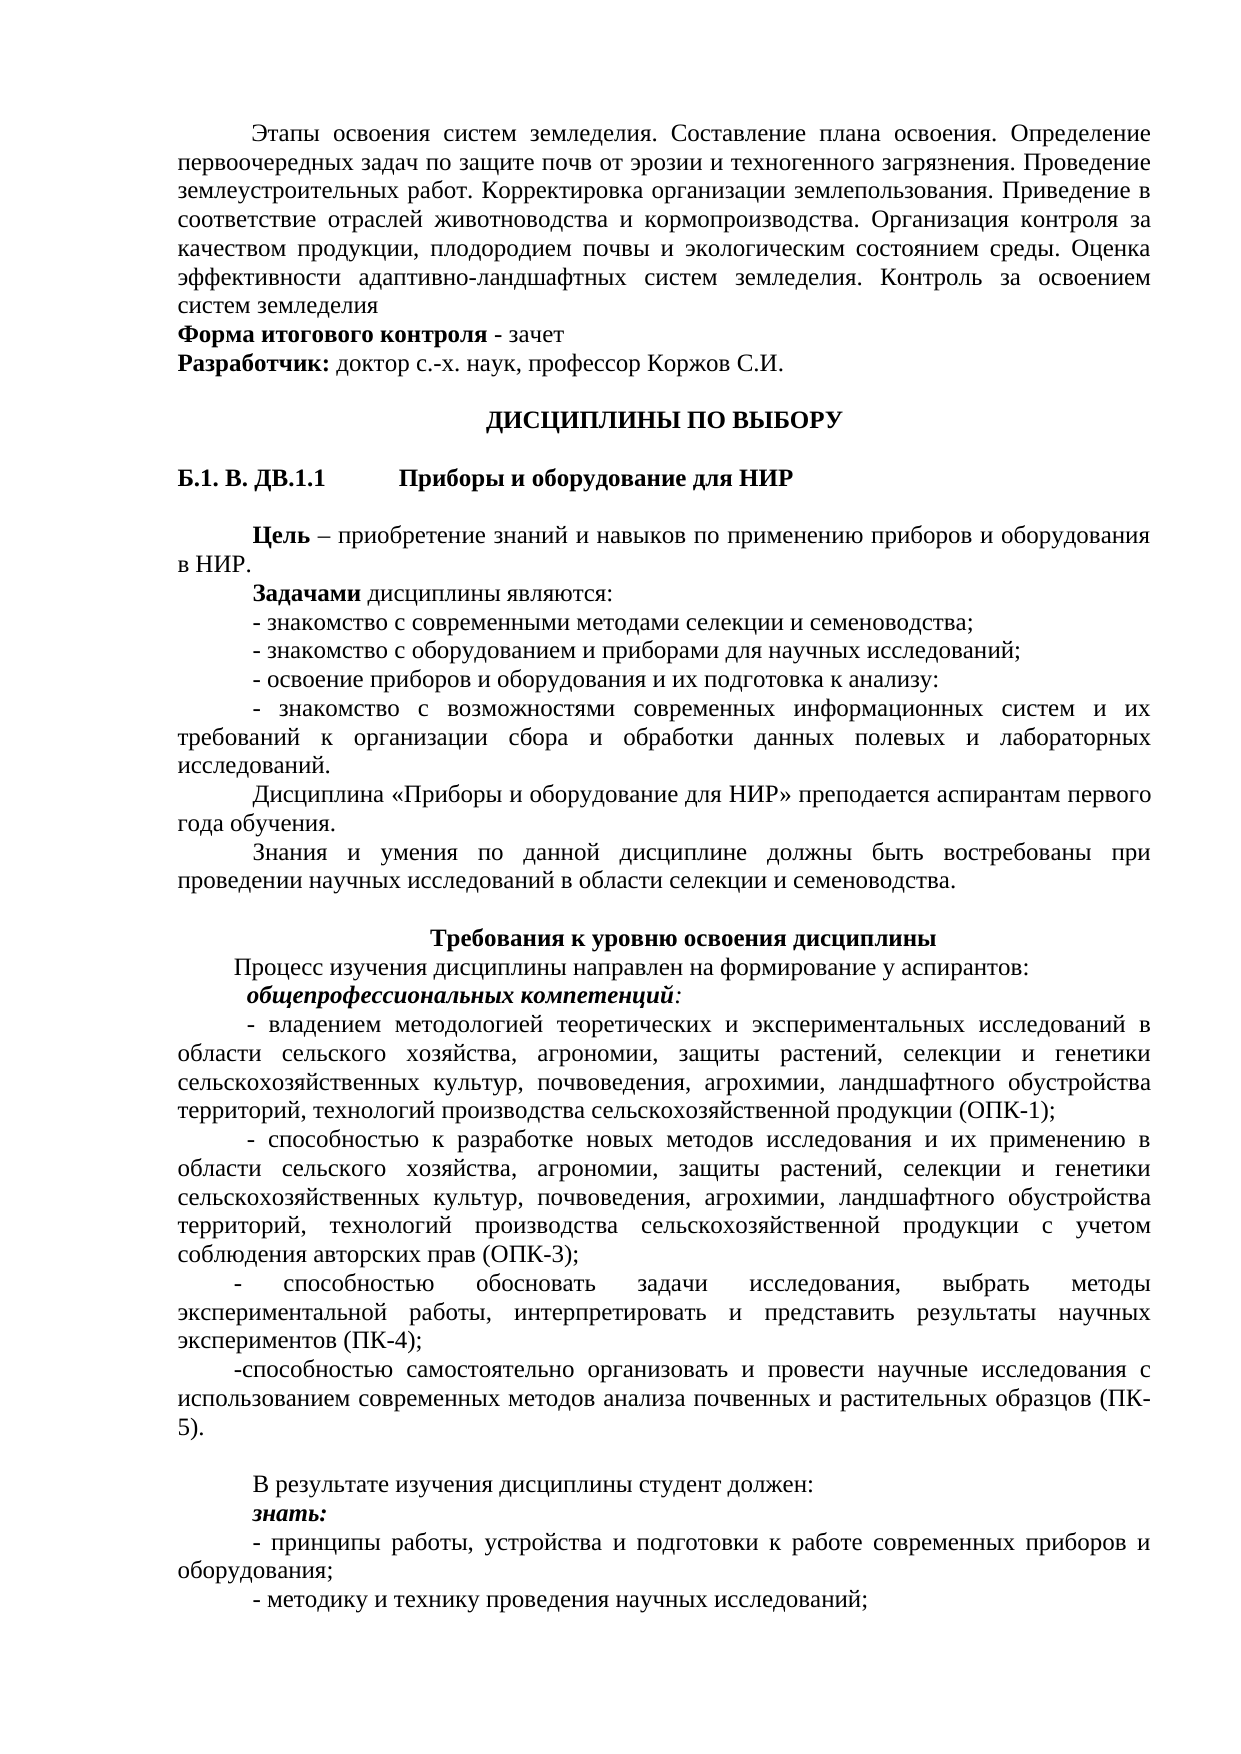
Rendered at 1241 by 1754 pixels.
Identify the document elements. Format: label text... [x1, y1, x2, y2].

text - знакомство с оборудованием и приборами для научных исследований; [177, 636, 1152, 664]
text Процесс изучения дисциплины направлен на формирование у аспирантов: [177, 952, 1152, 981]
text Б.1. В. ДВ.1.1 Приборы и оборудование для НИР [177, 463, 1152, 492]
text Разработчик: доктор с.-х. наук, профессор Коржов С.И. [177, 348, 1152, 377]
text общепрофессиональных компетенций: [177, 981, 1152, 1009]
text Цель – приобретение знаний и навыков по применению приборов и оборудования в НИР. [177, 521, 1152, 578]
text Задачами дисциплины являются: [177, 578, 1152, 607]
text -способностью самостоятельно организовать и провести научные исследования с использованием современных методов анализа почвенных и растительных образцов (ПК-5). [177, 1354, 1152, 1441]
text - освоение приборов и оборудования и их подготовка к анализу: [177, 664, 1152, 693]
text Дисциплины по выбору [177, 406, 1152, 434]
text Знания и умения по данной дисциплине должны быть востребованы при проведении научных исследований в области селекции и семеноводства. [177, 837, 1152, 894]
text Требования к уровню освоения дисциплины [215, 923, 1152, 952]
text - способностью к разработке новых методов исследования и их применению в области сельского хозяйства, агрономии, защиты растений, селекции и генетики сельскохозяйственных культур, почвоведения, агрохимии, ландшафтного обустройства территорий, технологий производства сельскохозяйственной продукции с учетом соблюдения авторских прав (ОПК-3); [177, 1124, 1152, 1268]
text Дисциплина «Приборы и оборудование для НИР» преподается аспирантам первого года обучения. [177, 779, 1152, 837]
text В результате изучения дисциплины студент должен: [177, 1469, 1152, 1498]
text - знакомство с возможностями современных информационных систем и их требований к организации сбора и обработки данных полевых и лабораторных исследований. [177, 693, 1152, 779]
text знать: [177, 1498, 1152, 1527]
text Этапы освоения систем земледелия. Составление плана освоения. Определение первоочередных задач по защите почв от эрозии и техногенного загрязнения. Проведение землеустроительных работ. Корректировка организации землепользования. Приведение в соответствие отраслей животноводства и кормопроизводства. Организация контроля за качеством продукции, плодородием почвы и экологическим состоянием среды. Оценка эффективности адаптивно-ландшафтных систем земледелия. Контроль за освоением систем земледелия [177, 118, 1152, 319]
text Форма итогового контроля - зачет [177, 319, 1152, 348]
text - владением методологией теоретических и экспериментальных исследований в области сельского хозяйства, агрономии, защиты растений, селекции и генетики сельскохозяйственных культур, почвоведения, агрохимии, ландшафтного обустройства территорий, технологий производства сельскохозяйственной продукции (ОПК-1); [177, 1009, 1152, 1124]
text - способностью обосновать задачи исследования, выбрать методы экспериментальной работы, интерпретировать и представить результаты научных экспериментов (ПК-4); [177, 1268, 1152, 1354]
text - знакомство с современными методами селекции и семеноводства; [177, 607, 1152, 636]
text - методику и технику проведения научных исследований; [177, 1584, 1152, 1613]
text - принципы работы, устройства и подготовки к работе современных приборов и оборудования; [177, 1527, 1152, 1584]
